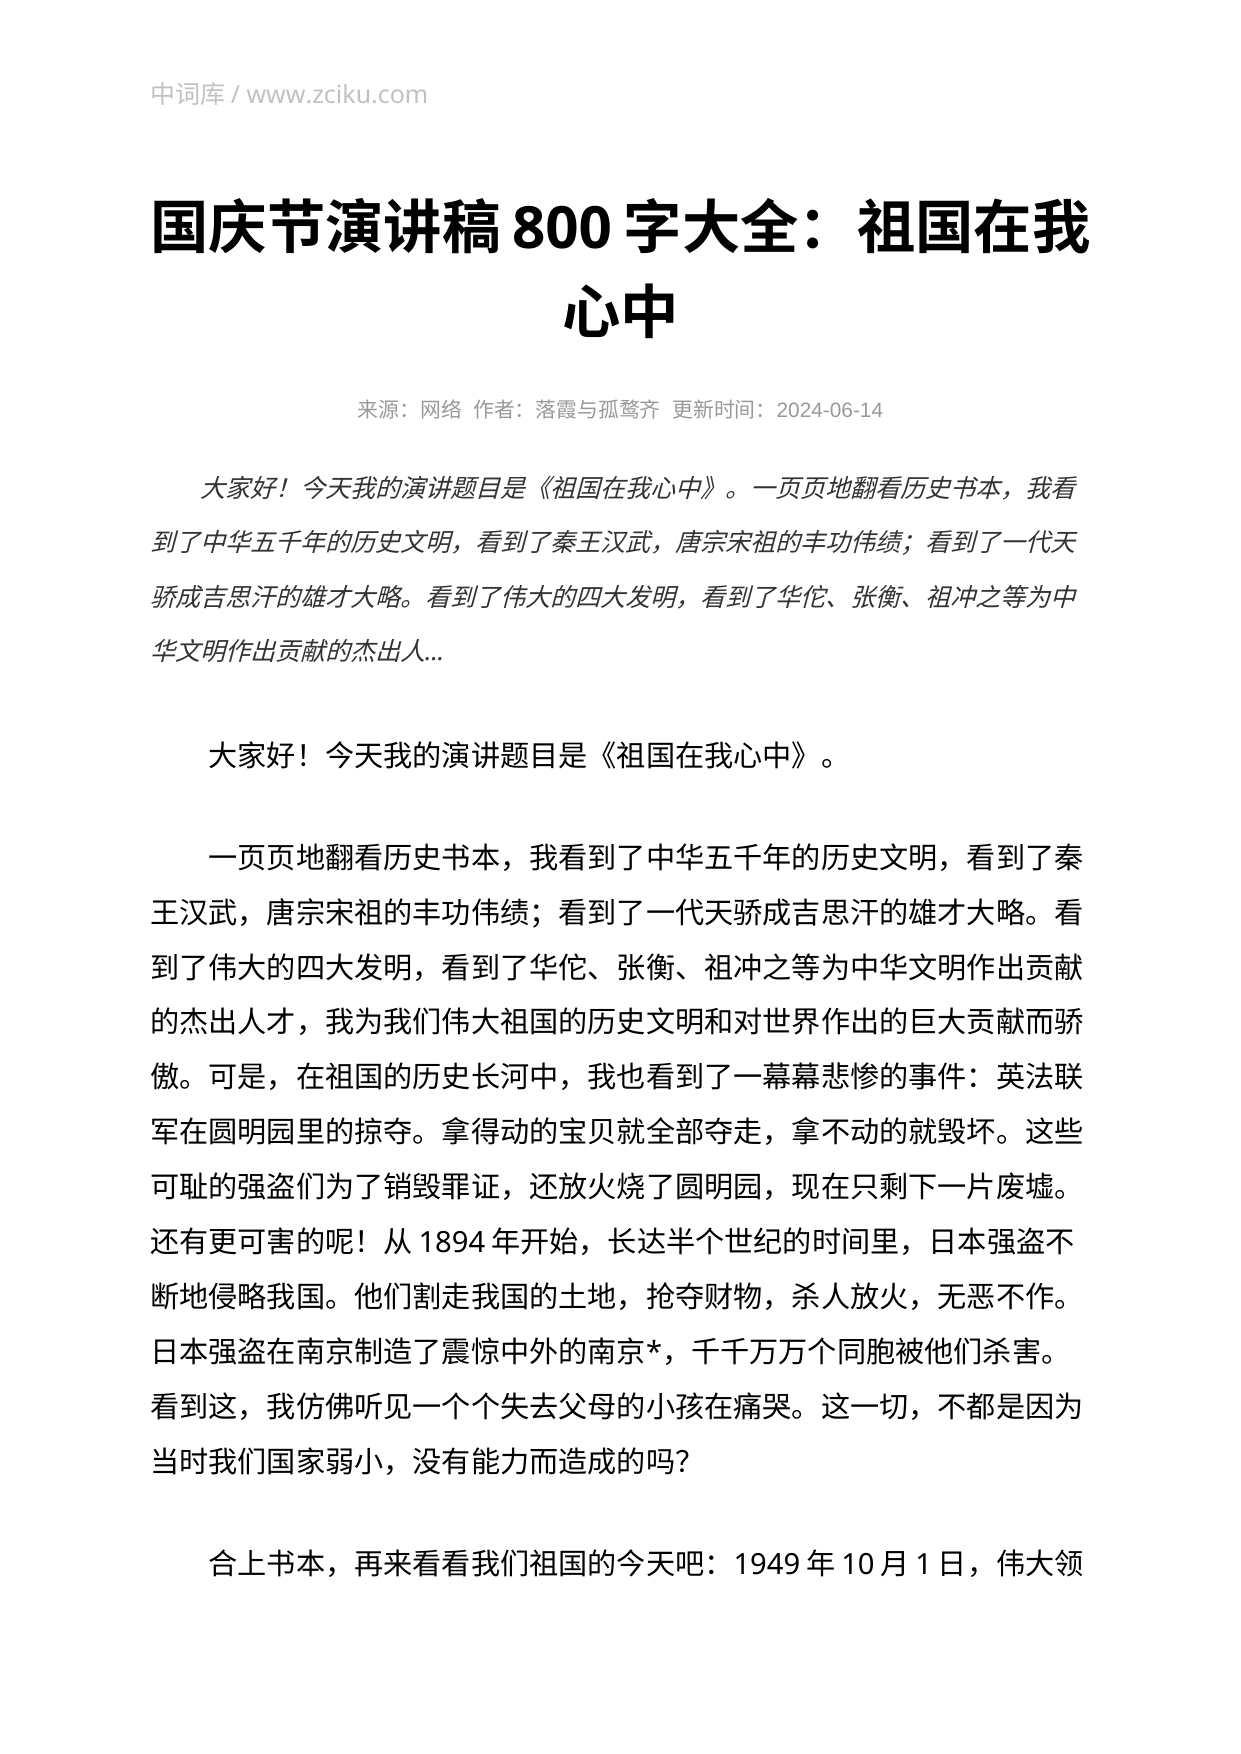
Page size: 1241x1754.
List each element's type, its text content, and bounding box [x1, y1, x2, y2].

text 来源：网络 作者：落霞与孤鹜齐 更新时间：2024-06-14 [150, 397, 1090, 421]
text 一页页地翻看历史书本，我看到了中华五千年的历史文明，看到了秦王汉武，唐宗宋祖的丰功伟绩；看到了一代天骄成吉思汗的雄才大略。看到了伟大的四大发明，看到了华佗、张衡、祖冲之等为中华文明作出贡献的杰出人才，我为我们伟大祖国的历史文明和对世界作出的巨大贡献而骄傲。可是，在祖国的历史长河中，我也看到了一幕幕悲惨的事件：英法联军在圆明园里的掠夺。拿得动的宝贝就全部夺走，拿不动的就毁坏。这些可耻的强盗们为了销毁罪证，还放火烧了圆明园，现在只剩下一片废墟。还有更可害的呢！从1894年开始，长达半个世纪的时间里，日本强盗不断地侵略我国。他们割走我国的土地，抢夺财物，杀人放火，无恶不作。日本强盗在南京制造了震惊中外的南京*，千千万万个同胞被他们杀害。看到这，我仿佛听见一个个失去父母的小孩在痛哭。这一切，不都是因为当时我们国家弱小，没有能力而造成的吗？ [150, 834, 1090, 1481]
text 大家好！今天我的演讲题目是《祖国在我心中》。一页页地翻看历史书本，我看到了中华五千年的历史文明，看到了秦王汉武，唐宗宋祖的丰功伟绩；看到了一代天骄成吉思汗的雄才大略。看到了伟大的四大发明，看到了华佗、张衡、祖冲之等为中华文明作出贡献的杰出人... [150, 468, 1090, 668]
text 大家好！今天我的演讲题目是《祖国在我心中》。 [150, 733, 1090, 775]
subtitle 国庆节演讲稿800字大全：祖国在我心中 [150, 181, 1090, 351]
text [150, 1540, 1090, 1583]
